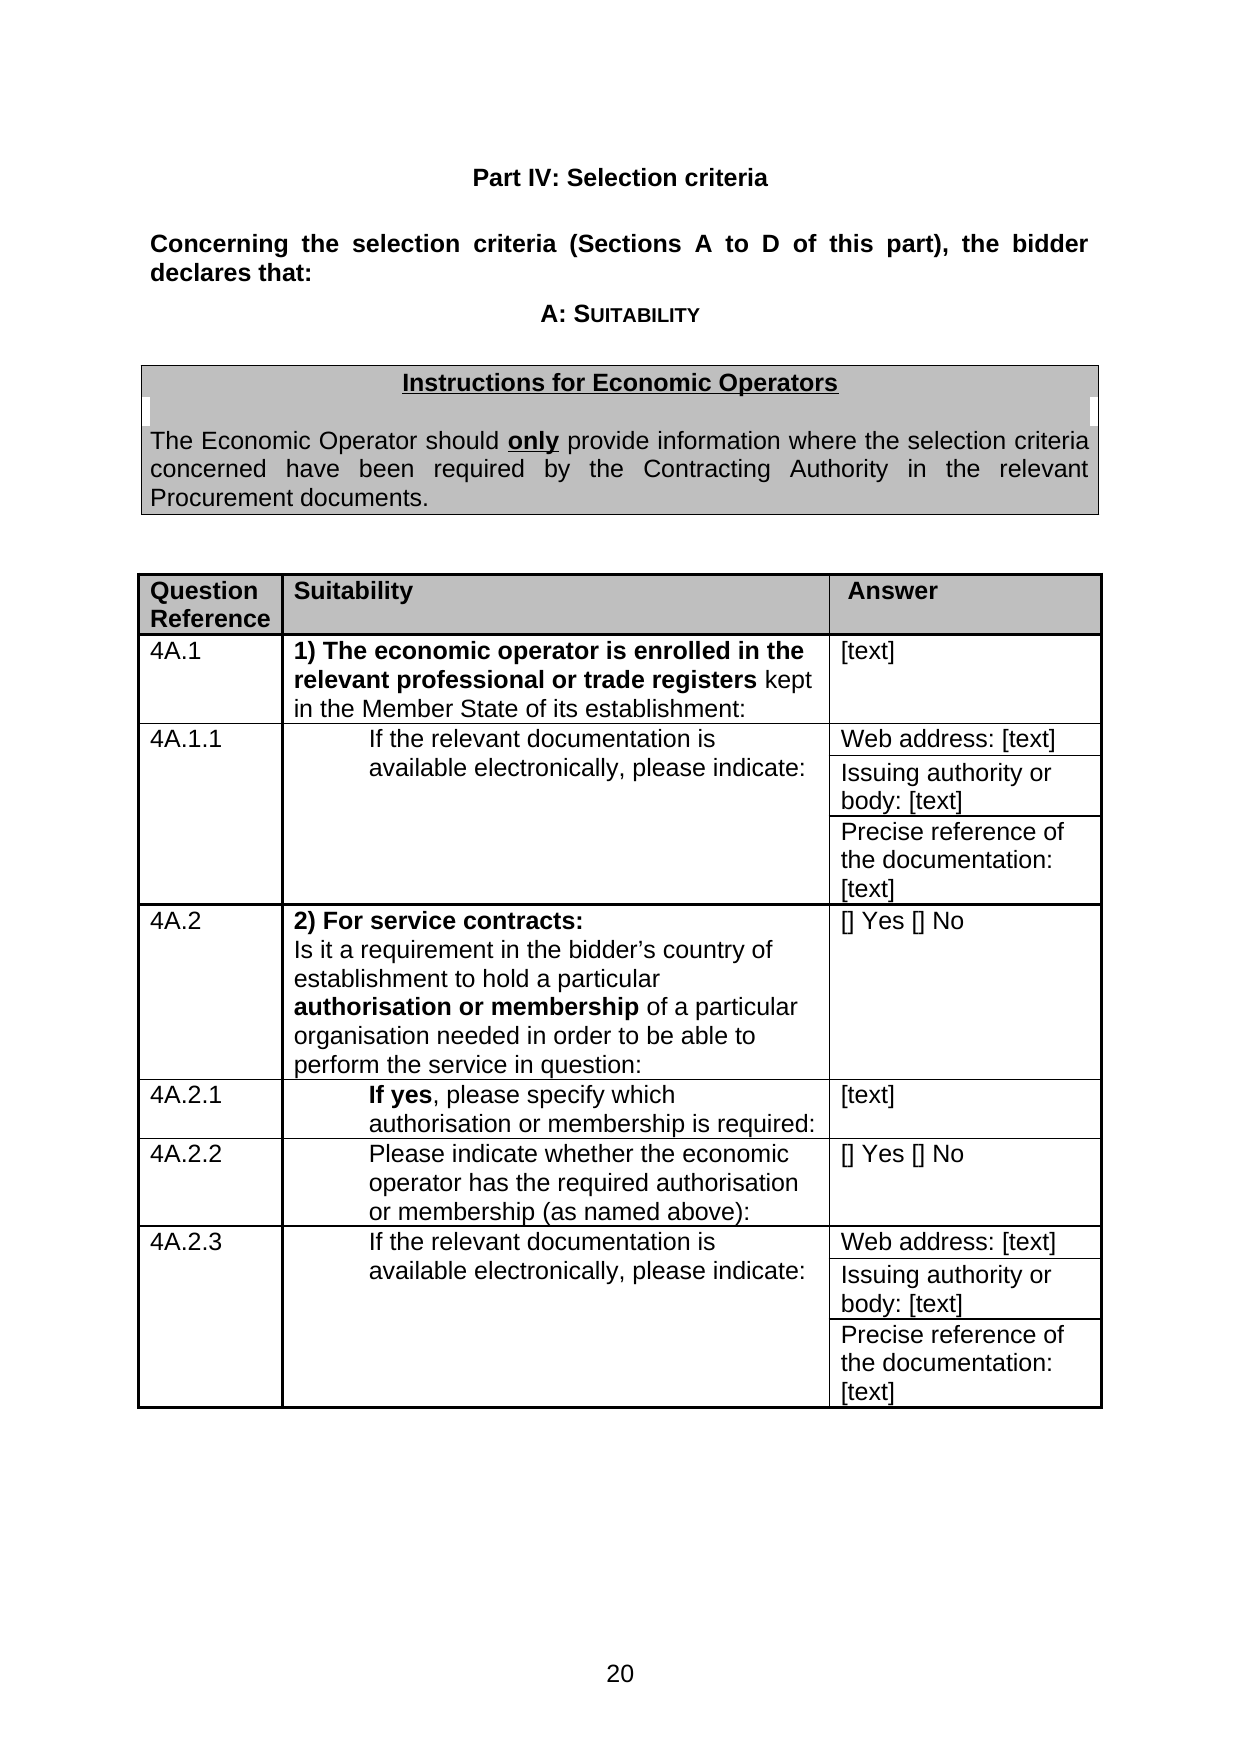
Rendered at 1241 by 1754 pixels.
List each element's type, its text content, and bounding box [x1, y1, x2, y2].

table_cell [text] [830, 636, 1100, 722]
table_cell Issuing authority or body: [text] [830, 1259, 1100, 1318]
table_cell 2) For service contracts: Is it a requirement in the bidder’s country of establishment to hold a particular authorisation or membership of a particular organisation needed in order to be able to perform the service in question: [284, 906, 829, 1078]
table_cell 4A.2.3 [140, 1227, 281, 1406]
subtitle Part IV: Selection criteria [150, 162, 1090, 191]
text Concerning the selection criteria (Sections A to D of this part), the bidder declares that: [150, 229, 1090, 286]
table_cell Web address: [text] [830, 724, 1100, 754]
table_header Suitability [284, 576, 829, 633]
table_cell Precise reference of the documentation: [text] [830, 817, 1100, 903]
table_cell [] Yes [] No [830, 906, 1100, 1078]
table_cell Precise reference of the documentation: [text] [830, 1320, 1100, 1406]
table_cell If the relevant documentation is available electronically, please indicate: [284, 724, 829, 903]
table_cell 4A.1.1 [140, 724, 281, 903]
table_header Question Reference [140, 576, 281, 633]
table_header Answer [830, 576, 1100, 633]
text The Economic Operator should only provide information where the selection criteria concerned have been required by the Contracting Authority in the relevant Procurement documents. [142, 422, 1098, 514]
text Instructions for Economic Operators [142, 366, 1098, 397]
table_cell 4A.2.1 [140, 1080, 281, 1138]
table_cell Issuing authority or body: [text] [830, 756, 1100, 815]
table_cell If the relevant documentation is available electronically, please indicate: [284, 1227, 829, 1406]
table_cell Please indicate whether the economic operator has the required authorisation or membership (as named above): [284, 1139, 829, 1225]
table_cell 4A.2 [140, 906, 281, 1078]
table_cell [] Yes [] No [830, 1139, 1100, 1225]
table_cell If yes, please specify which authorisation or membership is required: [284, 1080, 829, 1138]
table_cell 4A.1 [140, 636, 281, 722]
table_cell 1) The economic operator is enrolled in the relevant professional or trade registers kept in the Member State of its establishment: [284, 636, 829, 722]
table_cell 4A.2.2 [140, 1139, 281, 1225]
table_cell [text] [830, 1080, 1100, 1138]
subtitle A: Suitability [150, 299, 1090, 327]
table_cell Web address: [text] [830, 1227, 1100, 1257]
